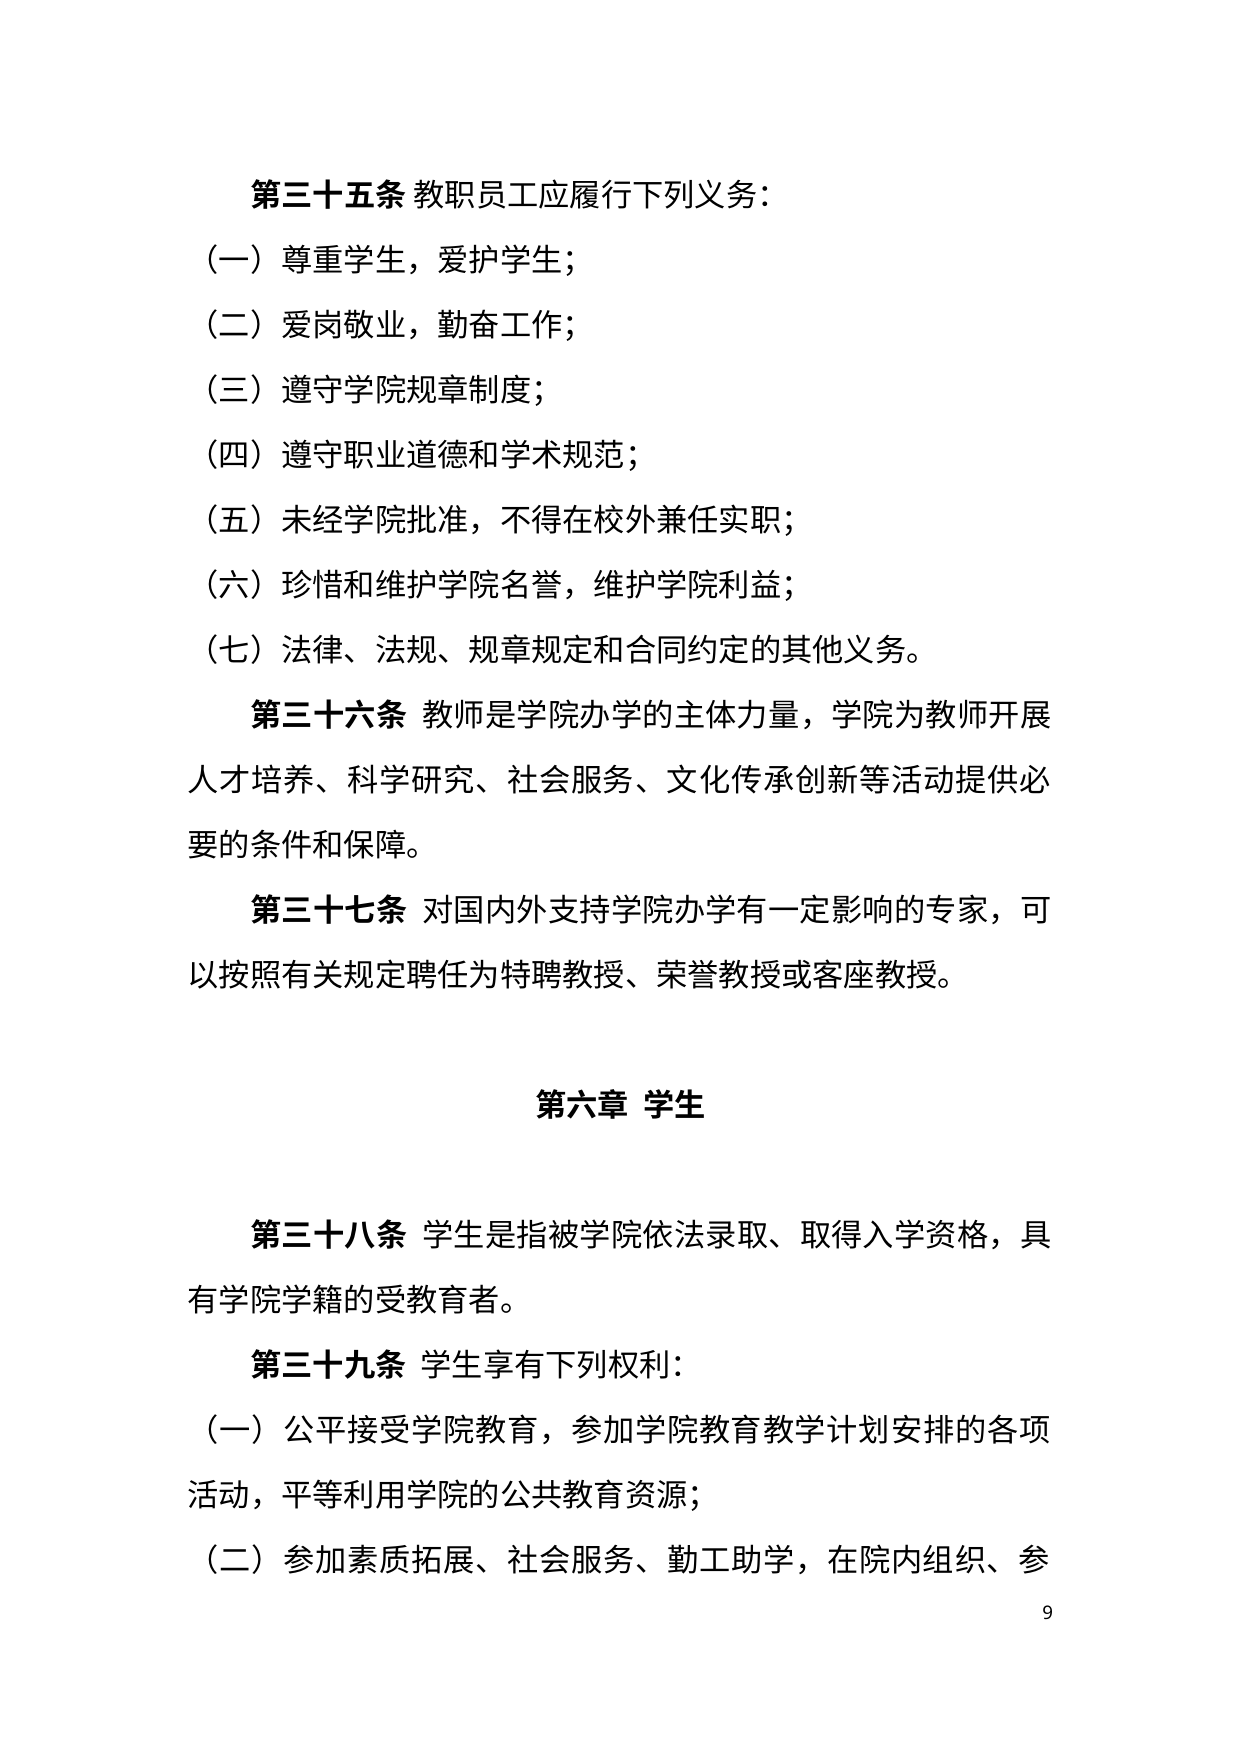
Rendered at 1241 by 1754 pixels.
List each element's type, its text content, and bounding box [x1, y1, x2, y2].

text 第三十五条 教职员工应履行下列义务： [187, 160, 1053, 225]
text （七）法律、法规、规章规定和合同约定的其他义务。 [187, 615, 1053, 680]
text 第三十八条 学生是指被学院依法录取、取得入学资格，具有学院学籍的受教育者。 [187, 1200, 1053, 1330]
text 第三十七条 对国内外支持学院办学有一定影响的专家，可以按照有关规定聘任为特聘教授、荣誉教授或客座教授。 [187, 875, 1053, 1005]
text （二）爱岗敬业，勤奋工作； [187, 290, 1053, 355]
text （一）尊重学生，爱护学生； [187, 225, 1053, 290]
text 第三十九条 学生享有下列权利： [187, 1330, 1053, 1395]
text （四）遵守职业道德和学术规范； [187, 420, 1053, 485]
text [187, 1525, 1053, 1590]
text （三）遵守学院规章制度； [187, 355, 1053, 420]
text （五）未经学院批准，不得在校外兼任实职； [187, 485, 1053, 550]
text （六）珍惜和维护学院名誉，维护学院利益； [187, 550, 1053, 615]
text 第六章 学生 [187, 1070, 1053, 1135]
text 第三十六条 教师是学院办学的主体力量，学院为教师开展人才培养、科学研究、社会服务、文化传承创新等活动提供必要的条件和保障。 [187, 680, 1053, 875]
text （一）公平接受学院教育，参加学院教育教学计划安排的各项活动，平等利用学院的公共教育资源； [187, 1395, 1053, 1525]
